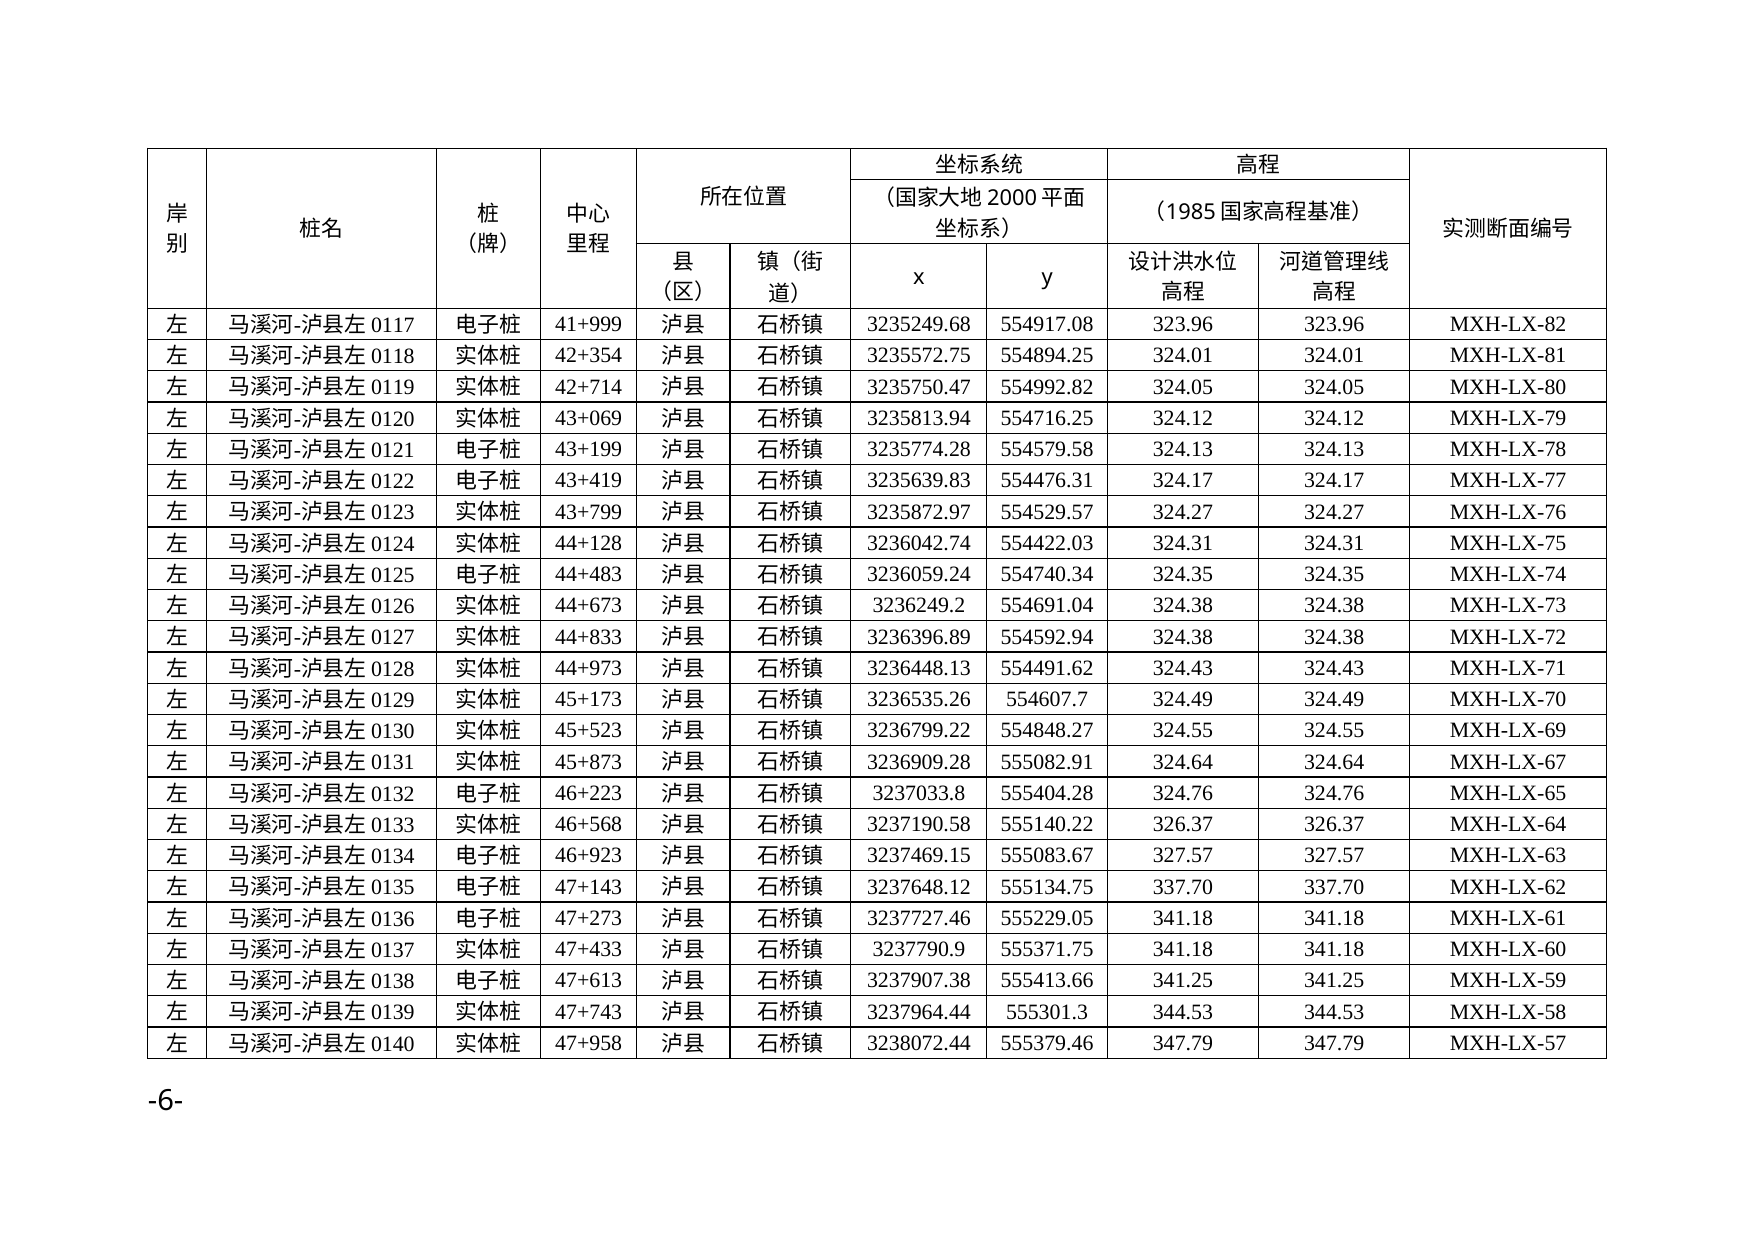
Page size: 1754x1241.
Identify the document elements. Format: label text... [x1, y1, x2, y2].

table_cell 554491.62 [987, 653, 1107, 683]
table_cell MXH-LX-62 [1410, 871, 1606, 901]
table_cell 石桥镇 [731, 871, 850, 901]
table_cell 左 [148, 653, 206, 683]
table_cell 泸县 [637, 934, 729, 964]
table_cell MXH-LX-79 [1410, 403, 1606, 433]
table_cell 设计洪水位 高程 [1108, 244, 1258, 308]
table_cell 石桥镇 [731, 684, 850, 714]
table_cell 3237790.9 [851, 934, 986, 964]
table_cell 3236909.28 [851, 746, 986, 776]
table_cell 泸县 [637, 871, 729, 901]
table_cell 46+568 [541, 809, 636, 839]
table_cell 马溪河-泸县左0140 [207, 1028, 436, 1058]
table_cell 电子桩 [437, 309, 540, 339]
table_cell 左 [148, 965, 206, 995]
table_cell 327.57 [1108, 840, 1258, 870]
table_cell 3237033.8 [851, 778, 986, 808]
table_cell 324.12 [1108, 403, 1258, 433]
table_cell 47+613 [541, 965, 636, 995]
table_cell 石桥镇 [731, 934, 850, 964]
table_cell 马溪河-泸县左0139 [207, 996, 436, 1026]
table_cell 44+973 [541, 653, 636, 683]
table_header 所在位置 [637, 149, 850, 243]
table_cell 马溪河-泸县左0138 [207, 965, 436, 995]
table_cell 实体桩 [437, 371, 540, 401]
table_cell 324.49 [1108, 684, 1258, 714]
table_header 坐标系统 [851, 149, 1107, 178]
table_cell 左 [148, 934, 206, 964]
table_cell 555083.67 [987, 840, 1107, 870]
table_cell 马溪河-泸县左0129 [207, 684, 436, 714]
table_cell 45+873 [541, 746, 636, 776]
table_cell 3237469.15 [851, 840, 986, 870]
table_cell MXH-LX-77 [1410, 465, 1606, 495]
table_cell 554691.04 [987, 590, 1107, 620]
table_cell 马溪河-泸县左0118 [207, 340, 436, 370]
table_cell 3237727.46 [851, 903, 986, 933]
table_cell 3236249.2 [851, 590, 986, 620]
table_cell 324.76 [1259, 778, 1409, 808]
table_cell 555371.75 [987, 934, 1107, 964]
table_cell 石桥镇 [731, 1028, 850, 1058]
table_cell 347.79 [1259, 1028, 1409, 1058]
table_cell 3235639.83 [851, 465, 986, 495]
table_cell 341.18 [1108, 934, 1258, 964]
table_cell 323.96 [1259, 309, 1409, 339]
table_cell 337.70 [1259, 871, 1409, 901]
table_cell 326.37 [1259, 809, 1409, 839]
table_cell 马溪河-泸县左0133 [207, 809, 436, 839]
table_cell 泸县 [637, 746, 729, 776]
table_cell 324.05 [1259, 371, 1409, 401]
table_cell 341.25 [1108, 965, 1258, 995]
table_header 岸别 [148, 149, 206, 308]
table_cell 左 [148, 809, 206, 839]
table_cell 左 [148, 1028, 206, 1058]
table_cell 3238072.44 [851, 1028, 986, 1058]
table_cell 3235750.47 [851, 371, 986, 401]
table_cell 337.70 [1108, 871, 1258, 901]
table_cell 马溪河-泸县左0125 [207, 559, 436, 589]
table_cell MXH-LX-78 [1410, 434, 1606, 464]
table_cell 324.38 [1108, 590, 1258, 620]
table_cell 47+958 [541, 1028, 636, 1058]
table_header 实测断面编号 [1410, 149, 1606, 308]
table_cell 左 [148, 746, 206, 776]
table_cell MXH-LX-75 [1410, 528, 1606, 558]
table_cell 554592.94 [987, 621, 1107, 651]
table_cell 3235872.97 [851, 496, 986, 526]
table_cell 石桥镇 [731, 434, 850, 464]
table_cell 3235249.68 [851, 309, 986, 339]
table_cell 3236535.26 [851, 684, 986, 714]
table_cell 石桥镇 [731, 496, 850, 526]
table_cell 左 [148, 621, 206, 651]
table_cell 石桥镇 [731, 809, 850, 839]
table_cell 泸县 [637, 653, 729, 683]
table_cell 石桥镇 [731, 715, 850, 745]
table_cell 泸县 [637, 621, 729, 651]
table_cell 324.76 [1108, 778, 1258, 808]
table_cell 泸县 [637, 403, 729, 433]
table_cell 左 [148, 496, 206, 526]
table_cell 327.57 [1259, 840, 1409, 870]
table_cell 泸县 [637, 465, 729, 495]
table_cell 马溪河-泸县左0136 [207, 903, 436, 933]
table_cell MXH-LX-58 [1410, 996, 1606, 1026]
table_cell 电子桩 [437, 903, 540, 933]
table_cell 电子桩 [437, 465, 540, 495]
table_cell 石桥镇 [731, 840, 850, 870]
table_cell 马溪河-泸县左0124 [207, 528, 436, 558]
table_cell 马溪河-泸县左0128 [207, 653, 436, 683]
table_header 桩名 [207, 149, 436, 308]
table_cell 554716.25 [987, 403, 1107, 433]
table_cell 324.12 [1259, 403, 1409, 433]
table_cell 44+483 [541, 559, 636, 589]
table_cell 石桥镇 [731, 340, 850, 370]
table_cell 326.37 [1108, 809, 1258, 839]
table_cell 3236042.74 [851, 528, 986, 558]
table_cell 实体桩 [437, 715, 540, 745]
table_cell 泸县 [637, 809, 729, 839]
table_cell 341.25 [1259, 965, 1409, 995]
table_header 高程 [1108, 149, 1409, 178]
table_cell 泸县 [637, 528, 729, 558]
table_cell 电子桩 [437, 559, 540, 589]
table_cell 324.55 [1259, 715, 1409, 745]
table_cell 555134.75 [987, 871, 1107, 901]
table_cell 马溪河-泸县左0120 [207, 403, 436, 433]
table_cell 554848.27 [987, 715, 1107, 745]
table_cell 左 [148, 465, 206, 495]
table_cell 泸县 [637, 434, 729, 464]
table_cell 45+173 [541, 684, 636, 714]
table_cell 石桥镇 [731, 746, 850, 776]
table_cell 左 [148, 434, 206, 464]
table_cell 41+999 [541, 309, 636, 339]
table_cell 左 [148, 528, 206, 558]
table_cell MXH-LX-57 [1410, 1028, 1606, 1058]
table_cell 马溪河-泸县左0131 [207, 746, 436, 776]
table_cell 47+433 [541, 934, 636, 964]
table_cell 344.53 [1108, 996, 1258, 1026]
table_cell 324.31 [1108, 528, 1258, 558]
table_cell 石桥镇 [731, 371, 850, 401]
table_cell 实体桩 [437, 684, 540, 714]
table_cell 3237964.44 [851, 996, 986, 1026]
table_cell MXH-LX-72 [1410, 621, 1606, 651]
table_cell 324.38 [1259, 621, 1409, 651]
table_cell 324.43 [1259, 653, 1409, 683]
table_cell 石桥镇 [731, 653, 850, 683]
table_cell 3235572.75 [851, 340, 986, 370]
table_cell 马溪河-泸县左0127 [207, 621, 436, 651]
table_cell 42+354 [541, 340, 636, 370]
table_cell 石桥镇 [731, 996, 850, 1026]
table_header 中心 里程 [541, 149, 636, 308]
table_cell MXH-LX-76 [1410, 496, 1606, 526]
table_cell 554992.82 [987, 371, 1107, 401]
table_cell 泸县 [637, 590, 729, 620]
table_cell 左 [148, 715, 206, 745]
table_cell 马溪河-泸县左0135 [207, 871, 436, 901]
table_cell 554917.08 [987, 309, 1107, 339]
table_cell MXH-LX-70 [1410, 684, 1606, 714]
table_cell 555404.28 [987, 778, 1107, 808]
table_cell MXH-LX-71 [1410, 653, 1606, 683]
table_cell MXH-LX-61 [1410, 903, 1606, 933]
table_cell 554422.03 [987, 528, 1107, 558]
table_cell 324.01 [1259, 340, 1409, 370]
table_cell 镇（街道） [731, 244, 850, 308]
table_cell 石桥镇 [731, 903, 850, 933]
table_cell 3236396.89 [851, 621, 986, 651]
table_cell 324.35 [1108, 559, 1258, 589]
table_cell 实体桩 [437, 403, 540, 433]
table_cell 3235813.94 [851, 403, 986, 433]
table_cell 石桥镇 [731, 465, 850, 495]
table_header 桩（牌） [437, 149, 540, 308]
table_cell 554579.58 [987, 434, 1107, 464]
table_cell 554740.34 [987, 559, 1107, 589]
table_cell 实体桩 [437, 496, 540, 526]
table_cell 左 [148, 559, 206, 589]
table_cell MXH-LX-65 [1410, 778, 1606, 808]
table_cell 341.18 [1259, 934, 1409, 964]
table_cell 554894.25 [987, 340, 1107, 370]
table_cell 县 （区） [637, 244, 729, 308]
table_cell MXH-LX-64 [1410, 809, 1606, 839]
table_cell 电子桩 [437, 871, 540, 901]
table_cell MXH-LX-82 [1410, 309, 1606, 339]
table_cell 泸县 [637, 840, 729, 870]
table_cell 实体桩 [437, 1028, 540, 1058]
table_cell y [987, 244, 1107, 308]
table_cell 泸县 [637, 778, 729, 808]
table_cell 42+714 [541, 371, 636, 401]
table_cell 554476.31 [987, 465, 1107, 495]
table_cell 43+069 [541, 403, 636, 433]
table_cell 44+833 [541, 621, 636, 651]
table_cell 石桥镇 [731, 309, 850, 339]
table_cell 324.38 [1259, 590, 1409, 620]
table_cell 47+143 [541, 871, 636, 901]
table_cell 324.27 [1108, 496, 1258, 526]
table_cell 44+673 [541, 590, 636, 620]
table_cell MXH-LX-63 [1410, 840, 1606, 870]
table_cell 左 [148, 684, 206, 714]
table_cell 实体桩 [437, 340, 540, 370]
table_cell 341.18 [1259, 903, 1409, 933]
table_cell 3236059.24 [851, 559, 986, 589]
table_cell 石桥镇 [731, 590, 850, 620]
table_cell MXH-LX-80 [1410, 371, 1606, 401]
table_cell 46+923 [541, 840, 636, 870]
table_cell 实体桩 [437, 996, 540, 1026]
table_cell 554529.57 [987, 496, 1107, 526]
table_cell 泸县 [637, 684, 729, 714]
table_cell 324.35 [1259, 559, 1409, 589]
table_cell 实体桩 [437, 809, 540, 839]
table_cell 324.55 [1108, 715, 1258, 745]
table_cell 324.49 [1259, 684, 1409, 714]
table_cell 347.79 [1108, 1028, 1258, 1058]
table_cell 323.96 [1108, 309, 1258, 339]
table_cell 泸县 [637, 371, 729, 401]
table_cell 324.05 [1108, 371, 1258, 401]
table_cell 324.17 [1259, 465, 1409, 495]
table_cell 泸县 [637, 559, 729, 589]
table_cell 石桥镇 [731, 403, 850, 433]
table_cell x [851, 244, 986, 308]
table_cell 泸县 [637, 496, 729, 526]
table_cell 43+199 [541, 434, 636, 464]
table_cell MXH-LX-69 [1410, 715, 1606, 745]
table_cell 马溪河-泸县左0126 [207, 590, 436, 620]
table_cell 泸县 [637, 903, 729, 933]
table_cell 554607.7 [987, 684, 1107, 714]
table_cell 实体桩 [437, 528, 540, 558]
table_cell 324.01 [1108, 340, 1258, 370]
table_cell 实体桩 [437, 590, 540, 620]
table_cell 左 [148, 840, 206, 870]
table_cell 324.27 [1259, 496, 1409, 526]
table_cell 马溪河-泸县左0123 [207, 496, 436, 526]
table_cell MXH-LX-60 [1410, 934, 1606, 964]
table_cell 泸县 [637, 340, 729, 370]
table_cell MXH-LX-59 [1410, 965, 1606, 995]
table_cell 马溪河-泸县左0121 [207, 434, 436, 464]
table_cell 泸县 [637, 996, 729, 1026]
table_cell MXH-LX-81 [1410, 340, 1606, 370]
table_cell 344.53 [1259, 996, 1409, 1026]
table_cell 555301.3 [987, 996, 1107, 1026]
table_cell 石桥镇 [731, 528, 850, 558]
table_cell 左 [148, 778, 206, 808]
table_cell 实体桩 [437, 934, 540, 964]
table_cell 马溪河-泸县左0119 [207, 371, 436, 401]
table_cell 43+799 [541, 496, 636, 526]
table_cell 46+223 [541, 778, 636, 808]
table_cell 44+128 [541, 528, 636, 558]
table_cell 左 [148, 903, 206, 933]
table_cell MXH-LX-73 [1410, 590, 1606, 620]
table_cell 324.17 [1108, 465, 1258, 495]
table_cell 马溪河-泸县左0130 [207, 715, 436, 745]
table_cell 341.18 [1108, 903, 1258, 933]
table_cell MXH-LX-67 [1410, 746, 1606, 776]
table_cell 马溪河-泸县左0132 [207, 778, 436, 808]
table_cell 47+743 [541, 996, 636, 1026]
table_cell 电子桩 [437, 840, 540, 870]
table_cell 3237190.58 [851, 809, 986, 839]
table_cell 石桥镇 [731, 778, 850, 808]
table_cell 泸县 [637, 309, 729, 339]
table_cell 555140.22 [987, 809, 1107, 839]
table_cell 马溪河-泸县左0134 [207, 840, 436, 870]
table_cell 47+273 [541, 903, 636, 933]
table_cell 电子桩 [437, 965, 540, 995]
table_cell 电子桩 [437, 778, 540, 808]
table_cell 3237907.38 [851, 965, 986, 995]
table_cell 实体桩 [437, 653, 540, 683]
table_cell 左 [148, 340, 206, 370]
table_cell 河道管理线 高程 [1259, 244, 1409, 308]
table_cell 泸县 [637, 965, 729, 995]
table_cell 324.38 [1108, 621, 1258, 651]
table_cell 324.13 [1108, 434, 1258, 464]
table_cell 左 [148, 871, 206, 901]
table_cell 左 [148, 996, 206, 1026]
table_cell 45+523 [541, 715, 636, 745]
table_cell 555379.46 [987, 1028, 1107, 1058]
table_cell 左 [148, 309, 206, 339]
table_cell 马溪河-泸县左0137 [207, 934, 436, 964]
table_cell 左 [148, 590, 206, 620]
table_cell 实体桩 [437, 746, 540, 776]
table_cell 43+419 [541, 465, 636, 495]
table_cell 马溪河-泸县左0122 [207, 465, 436, 495]
table_cell 324.43 [1108, 653, 1258, 683]
table_cell 石桥镇 [731, 965, 850, 995]
table_cell 324.64 [1108, 746, 1258, 776]
table_cell 3235774.28 [851, 434, 986, 464]
table_cell 555229.05 [987, 903, 1107, 933]
table_cell 左 [148, 371, 206, 401]
table_cell MXH-LX-74 [1410, 559, 1606, 589]
table_cell 石桥镇 [731, 559, 850, 589]
table_cell 324.13 [1259, 434, 1409, 464]
table_cell 3237648.12 [851, 871, 986, 901]
table_cell 左 [148, 403, 206, 433]
table_cell （1985国家高程基准） [1108, 180, 1409, 243]
table_cell 石桥镇 [731, 621, 850, 651]
table_cell 马溪河-泸县左0117 [207, 309, 436, 339]
table_cell 电子桩 [437, 434, 540, 464]
table_cell 324.64 [1259, 746, 1409, 776]
table_cell 泸县 [637, 715, 729, 745]
table_cell （国家大地2000平面 坐标系） [851, 180, 1107, 243]
table_cell 3236448.13 [851, 653, 986, 683]
table_cell 555413.66 [987, 965, 1107, 995]
table_cell 实体桩 [437, 621, 540, 651]
table_cell 555082.91 [987, 746, 1107, 776]
table_cell 3236799.22 [851, 715, 986, 745]
table_cell 324.31 [1259, 528, 1409, 558]
table_cell 泸县 [637, 1028, 729, 1058]
